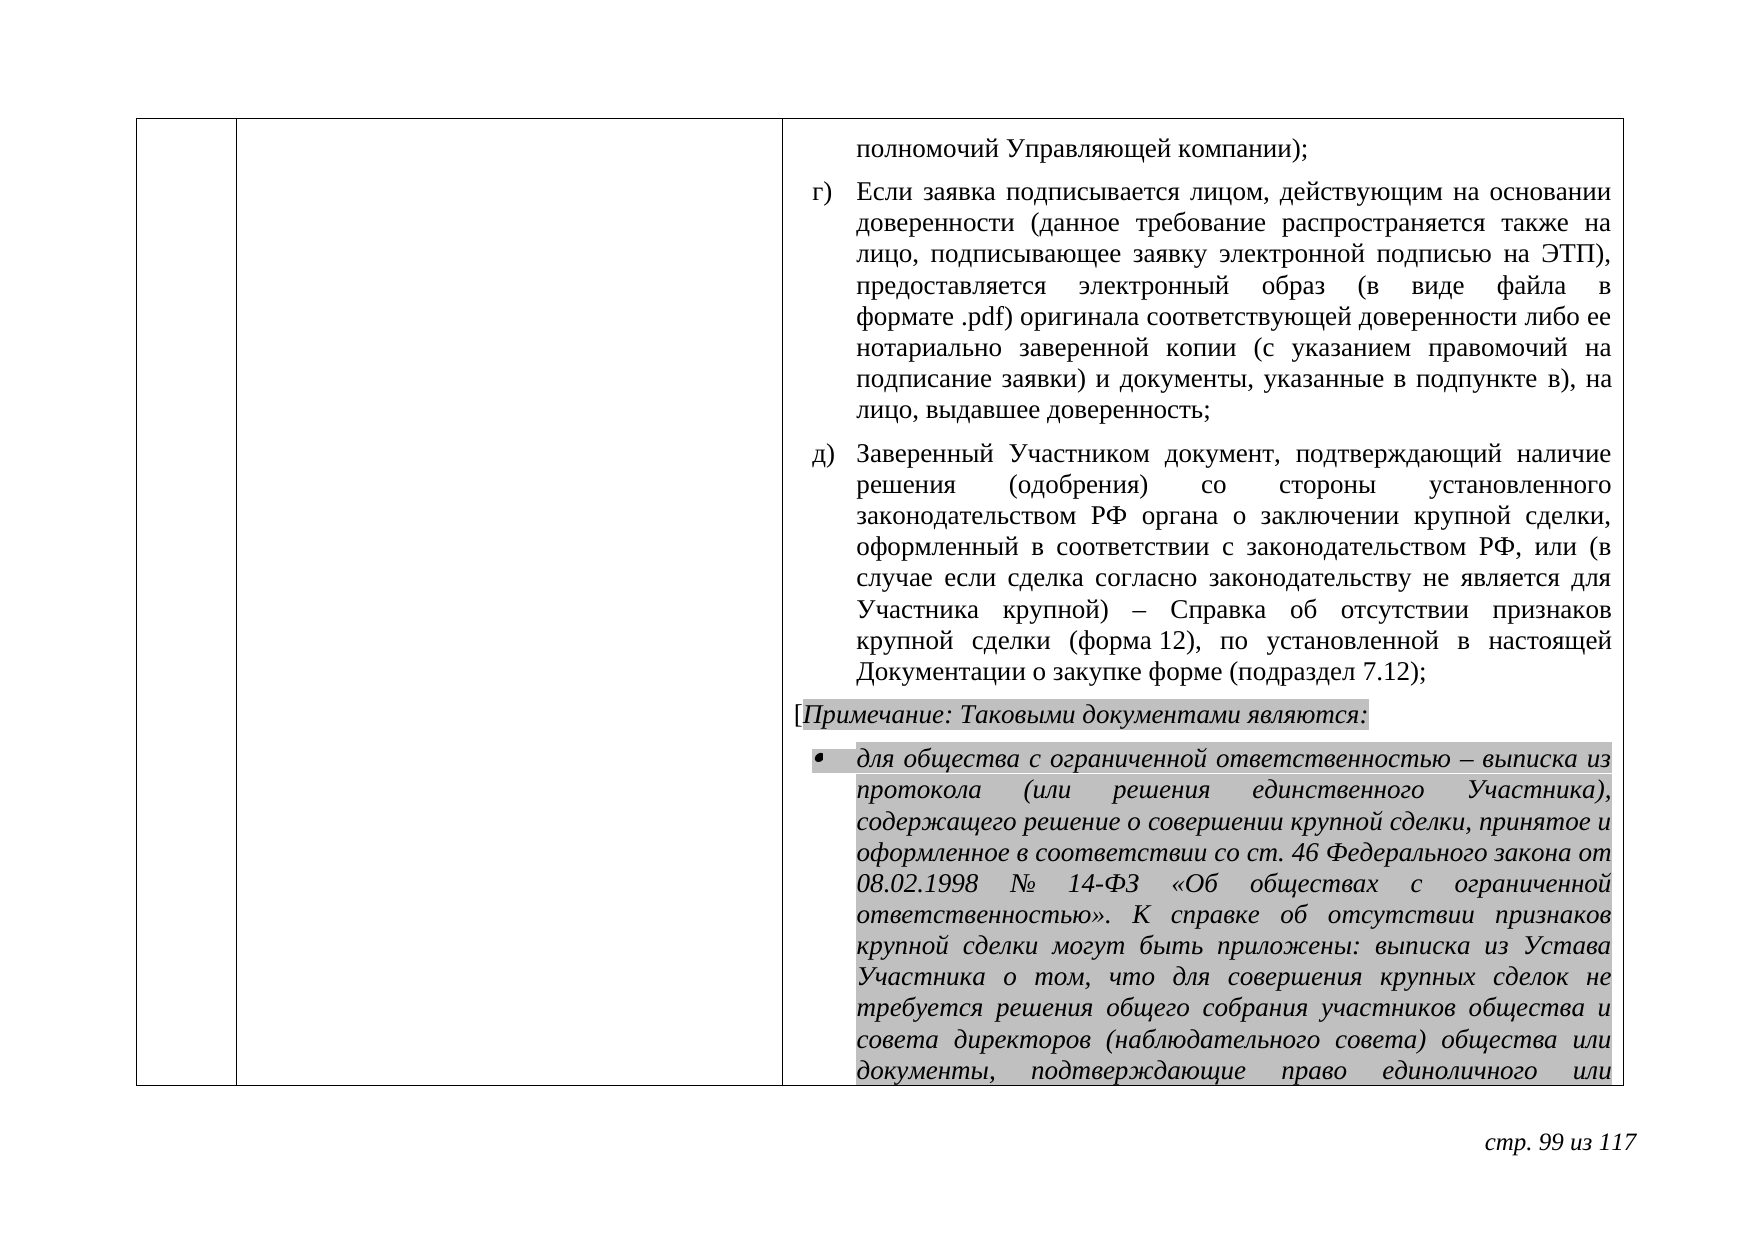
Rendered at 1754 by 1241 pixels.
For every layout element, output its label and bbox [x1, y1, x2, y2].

table_cell [137, 119, 236, 1085]
table_cell [783, 119, 1623, 1085]
table_cell [237, 119, 782, 1085]
